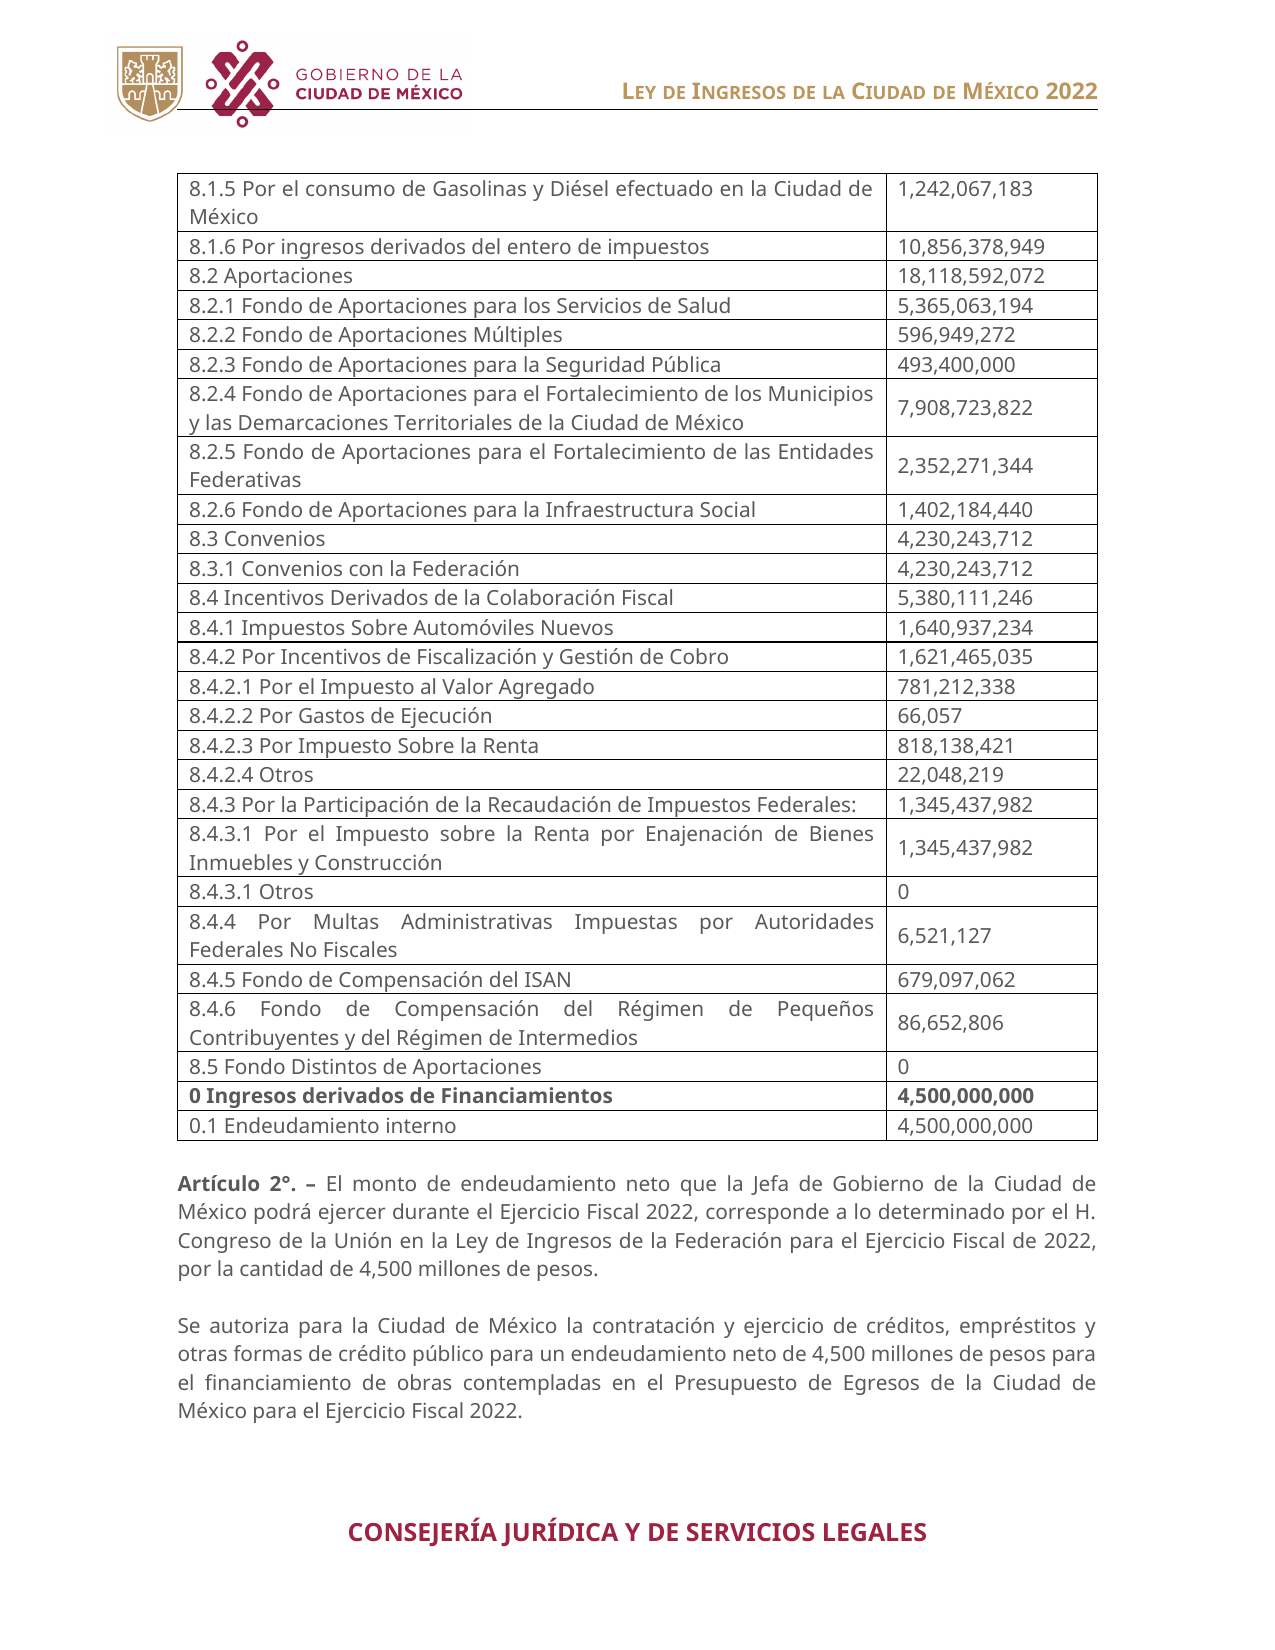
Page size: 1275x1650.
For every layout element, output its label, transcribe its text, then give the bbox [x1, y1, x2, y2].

table_cell 5,380,111,246 [887, 584, 1097, 612]
table_cell 8.3.1 Convenios con la Federación [178, 554, 886, 582]
table_cell 781,212,338 [887, 672, 1097, 700]
table_cell 1,640,937,234 [887, 613, 1097, 641]
table_cell 8.4.2.4 Otros [178, 760, 886, 789]
text Se autoriza para la Ciudad de México la contratación y ejercicio de créditos, empréstitos y otras formas de crédito público para un endeudamiento neto de 4,500 millones de pesos para el financiamiento de obras contempladas en el Presupuesto de Egresos de la Ciudad de México para el Ejercicio Fiscal 2022. [177, 1311, 1098, 1425]
table_cell 10,856,378,949 [887, 232, 1097, 260]
table_cell 8.4.2 Por Incentivos de Fiscalización y Gestión de Cobro [178, 643, 886, 671]
table_cell 8.4.4 Por Multas Administrativas Impuestas por Autoridades Federales No Fiscales [178, 907, 886, 964]
table_cell 22,048,219 [887, 760, 1097, 789]
table_cell 18,118,592,072 [887, 261, 1097, 290]
table_cell 8.4.2.3 Por Impuesto Sobre la Renta [178, 731, 886, 759]
table_cell 1,345,437,982 [887, 790, 1097, 818]
table_cell 8.2.6 Fondo de Aportaciones para la Infraestructura Social [178, 495, 886, 523]
table_cell 8.2.2 Fondo de Aportaciones Múltiples [178, 320, 886, 349]
table_cell 0 Ingresos derivados de Financiamientos [178, 1082, 886, 1110]
table_cell 8.4.6 Fondo de Compensación del Régimen de Pequeños Contribuyentes y del Régimen de Intermedios [178, 994, 886, 1051]
table_cell 493,400,000 [887, 350, 1097, 378]
table_cell 818,138,421 [887, 731, 1097, 759]
table_cell 8.4.1 Impuestos Sobre Automóviles Nuevos [178, 613, 886, 641]
table_cell 4,500,000,000 [887, 1111, 1097, 1139]
table_cell 8.2.4 Fondo de Aportaciones para el Fortalecimiento de los Municipios y las Demarcaciones Territoriales de la Ciudad de México [178, 379, 886, 436]
table_cell 1,621,465,035 [887, 643, 1097, 671]
table_cell 8.2 Aportaciones [178, 261, 886, 290]
table_cell 4,500,000,000 [887, 1082, 1097, 1110]
table_cell 86,652,806 [887, 994, 1097, 1051]
table_cell 8.4.3 Por la Participación de la Recaudación de Impuestos Federales: [178, 790, 886, 818]
text Artículo 2°. – El monto de endeudamiento neto que la Jefa de Gobierno de la Ciudad de México podrá ejercer durante el Ejercicio Fiscal 2022, corresponde a lo determinado por el H. Congreso de la Unión en la Ley de Ingresos de la Federación para el Ejercicio Fiscal de 2022, por la cantidad de 4,500 millones de pesos. [177, 1169, 1098, 1283]
table_cell 6,521,127 [887, 907, 1097, 964]
table_cell 4,230,243,712 [887, 525, 1097, 553]
table_cell 8.1.5 Por el consumo de Gasolinas y Diésel efectuado en la Ciudad de México [178, 174, 886, 231]
table_cell 8.4.2.1 Por el Impuesto al Valor Agregado [178, 672, 886, 700]
table_cell 8.5 Fondo Distintos de Aportaciones [178, 1052, 886, 1081]
table_cell 1,345,437,982 [887, 819, 1097, 876]
table_cell 1,242,067,183 [887, 174, 1097, 231]
table_cell 8.2.1 Fondo de Aportaciones para los Servicios de Salud [178, 291, 886, 319]
table_cell 8.4.5 Fondo de Compensación del ISAN [178, 965, 886, 993]
table_cell 679,097,062 [887, 965, 1097, 993]
table_cell 2,352,271,344 [887, 437, 1097, 494]
table_cell 5,365,063,194 [887, 291, 1097, 319]
table_cell 8.2.5 Fondo de Aportaciones para el Fortalecimiento de las Entidades Federativas [178, 437, 886, 494]
table_cell 1,402,184,440 [887, 495, 1097, 523]
table_cell 8.3 Convenios [178, 525, 886, 553]
table_cell 8.4.3.1 Otros [178, 877, 886, 906]
table_cell 0 [887, 1052, 1097, 1081]
table_cell 8.4.3.1 Por el Impuesto sobre la Renta por Enajenación de Bienes Inmuebles y Construcción [178, 819, 886, 876]
table_cell 8.4 Incentivos Derivados de la Colaboración Fiscal [178, 584, 886, 612]
table_cell 8.1.6 Por ingresos derivados del entero de impuestos [178, 232, 886, 260]
picture [103, 31, 474, 138]
table_cell 7,908,723,822 [887, 379, 1097, 436]
table_cell 0.1 Endeudamiento interno [178, 1111, 886, 1139]
table_cell 4,230,243,712 [887, 554, 1097, 582]
table_cell 8.4.2.2 Por Gastos de Ejecución [178, 701, 886, 730]
table_cell 8.2.3 Fondo de Aportaciones para la Seguridad Pública [178, 350, 886, 378]
table_cell 0 [887, 877, 1097, 906]
table_cell 66,057 [887, 701, 1097, 730]
table_cell 596,949,272 [887, 320, 1097, 349]
